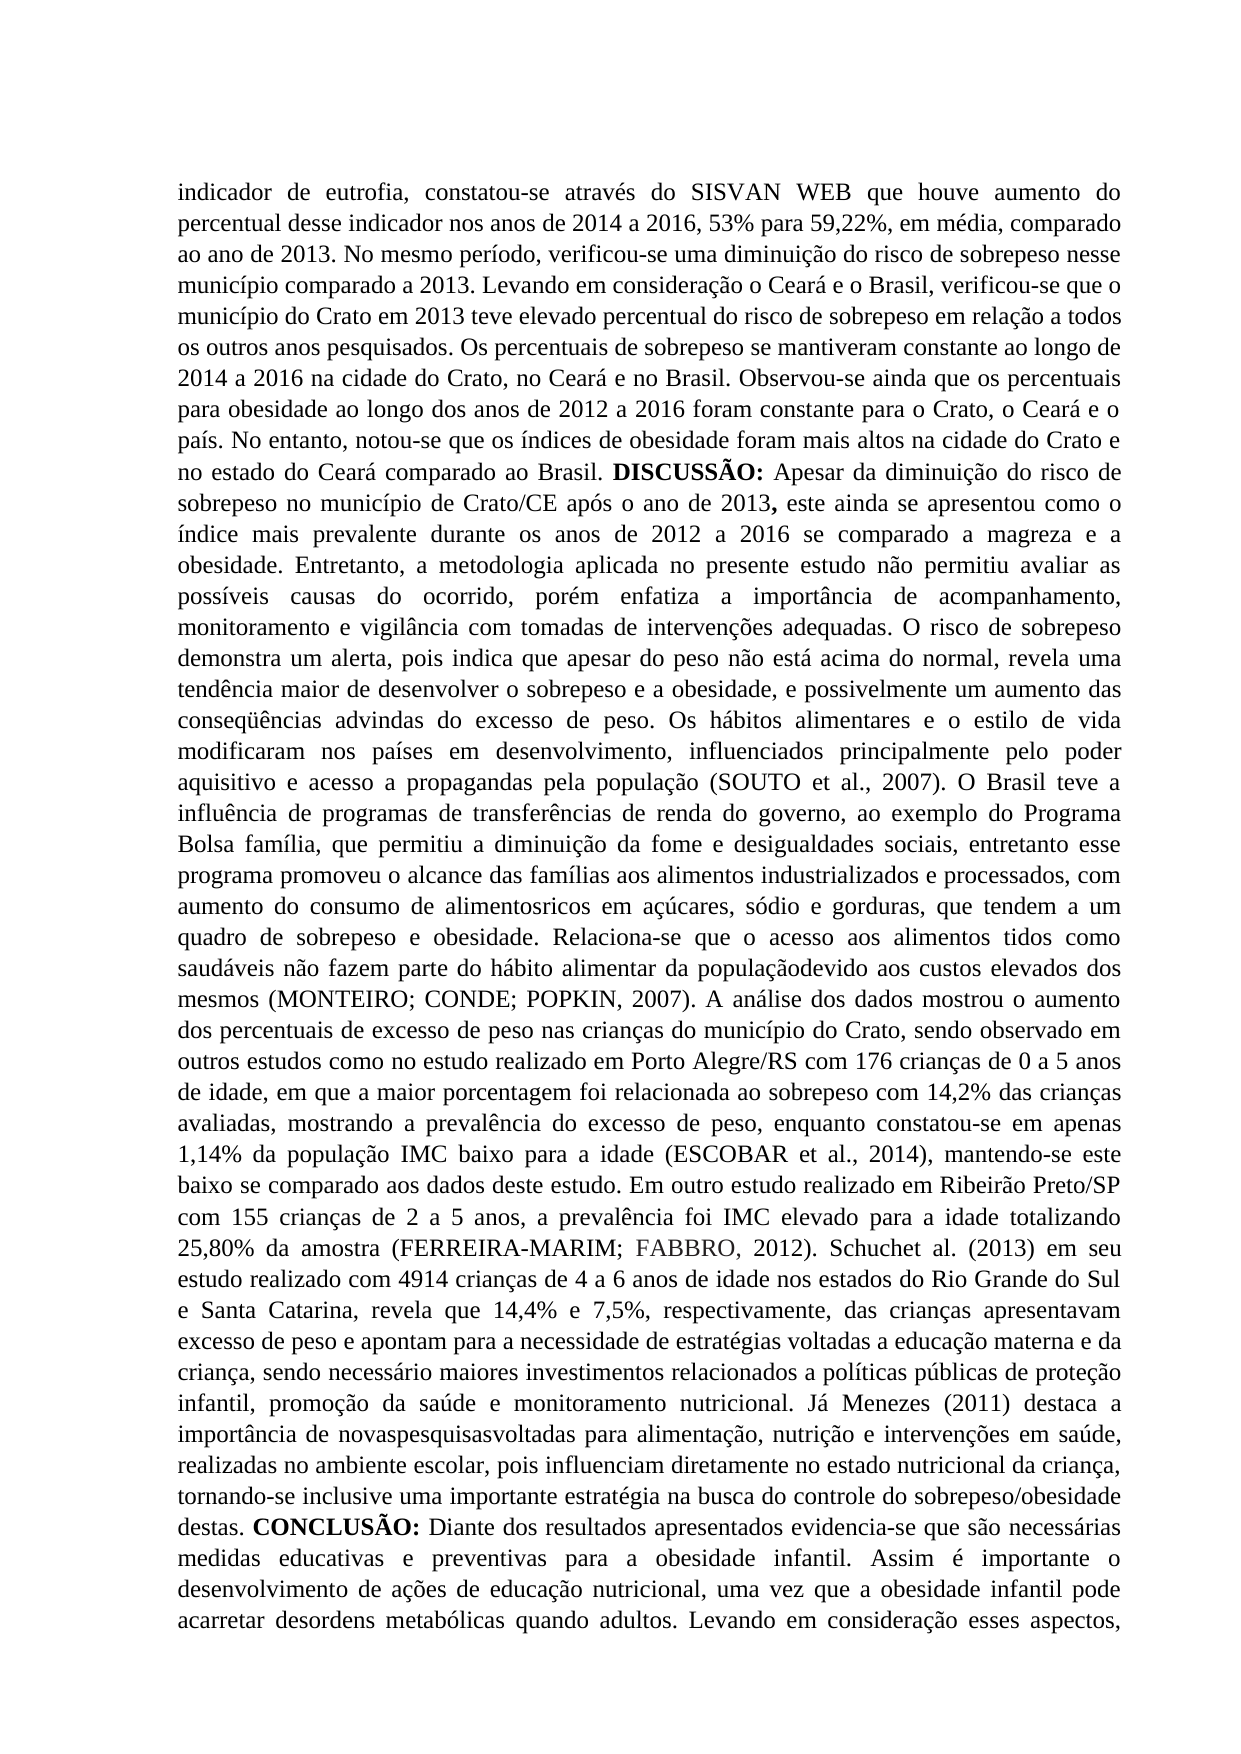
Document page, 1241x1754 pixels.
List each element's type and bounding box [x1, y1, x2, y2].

text [177, 177, 1122, 1634]
